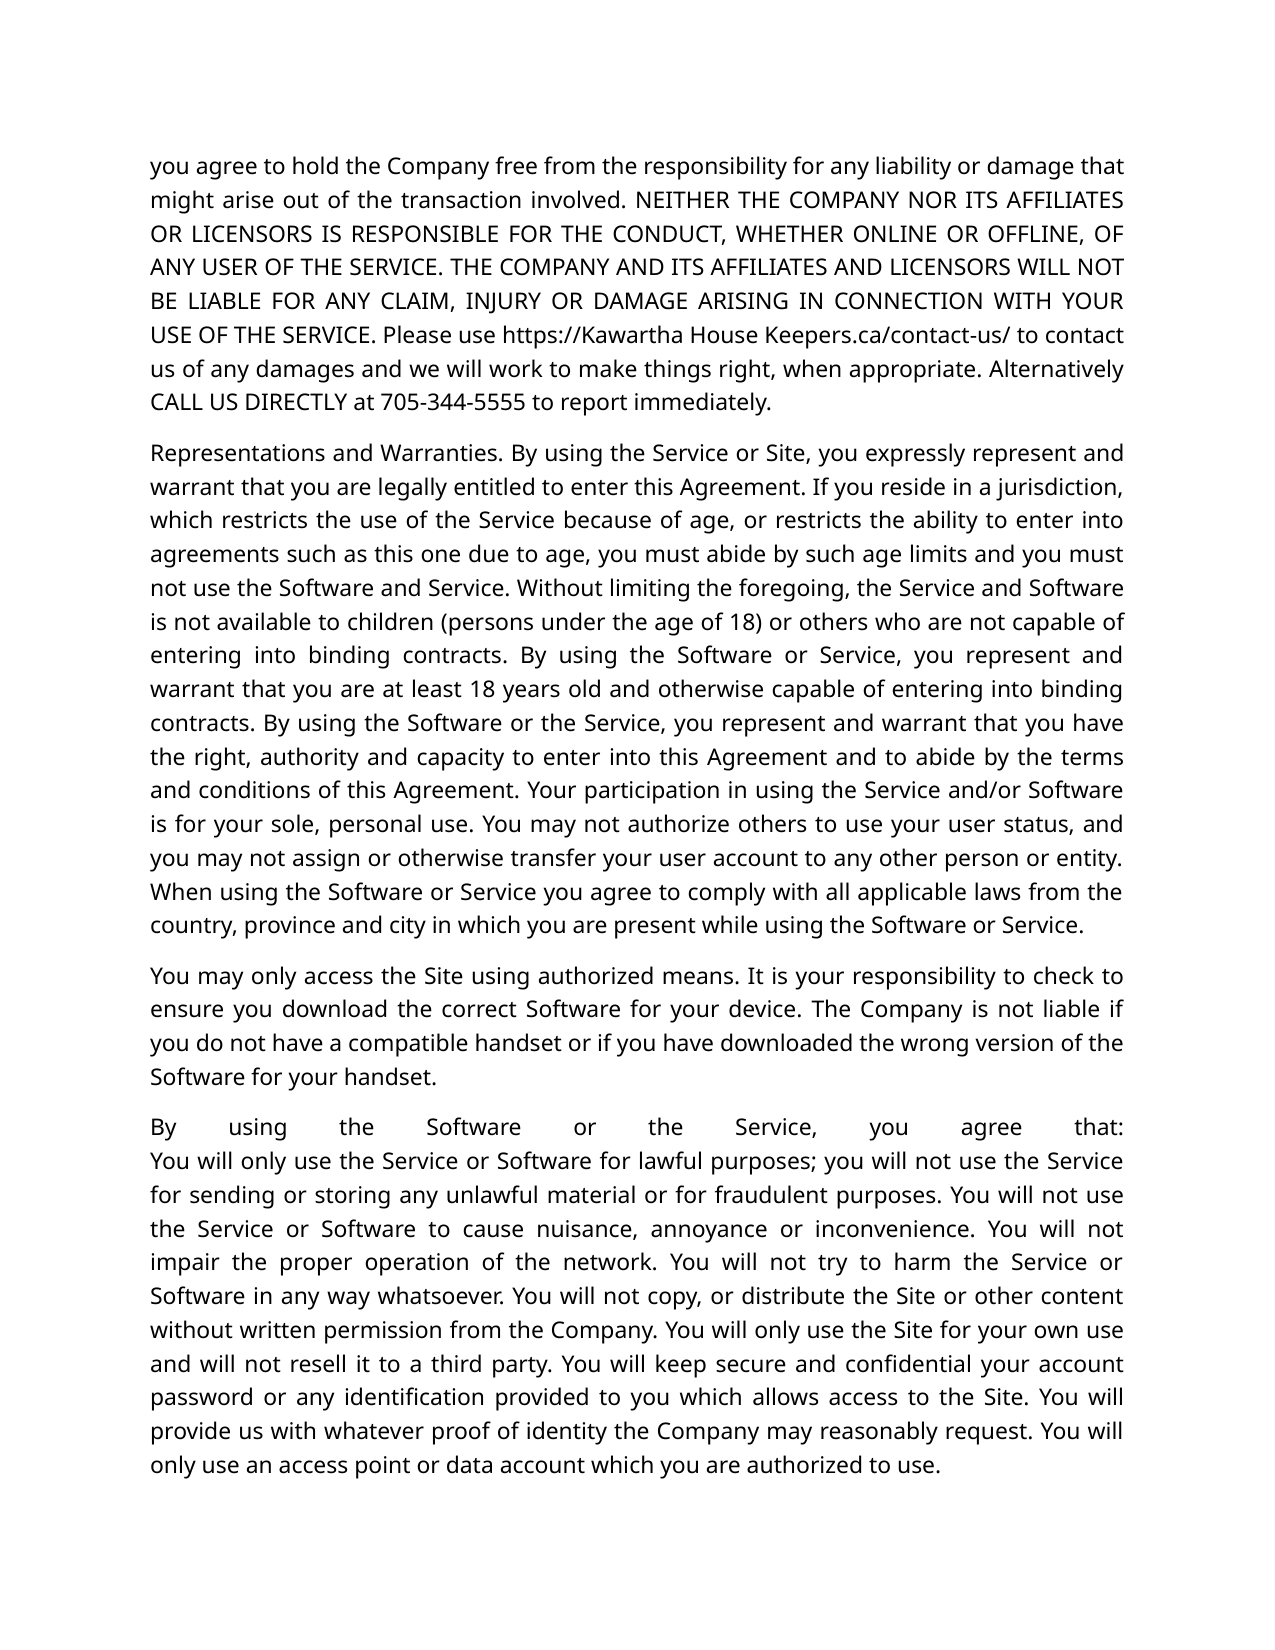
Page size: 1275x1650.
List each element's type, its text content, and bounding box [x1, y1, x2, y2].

text You may only access the Site using authorized means. It is your responsibility to check to ensure you download the correct Software for your device. The Company is not liable if you do not have a compatible handset or if you have downloaded the wrong version of the Software for your handset. [150, 959, 1125, 1092]
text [150, 150, 1125, 417]
text Representations and Warranties. By using the Service or Site, you expressly represent and warrant that you are legally entitled to enter this Agreement. If you reside in a jurisdiction, which restricts the use of the Service because of age, or restricts the ability to enter into agreements such as this one due to age, you must abide by such age limits and you must not use the Software and Service. Without limiting the foregoing, the Service and Software is not available to children (persons under the age of 18) or others who are not capable of entering into binding contracts. By using the Software or Service, you represent and warrant that you are at least 18 years old and otherwise capable of entering into binding contracts. By using the Software or the Service, you represent and warrant that you have the right, authority and capacity to enter into this Agreement and to abide by the terms and conditions of this Agreement. Your participation in using the Service and/or Software is for your sole, personal use. You may not authorize others to use your user status, and you may not assign or otherwise transfer your user account to any other person or entity. When using the Software or Service you agree to comply with all applicable laws from the country, province and city in which you are present while using the Software or Service. [150, 437, 1125, 940]
text By using the Software or the Service, you agree that: You will only use the Service or Software for lawful purposes; you will not use the Service for sending or storing any unlawful material or for fraudulent purposes. You will not use the Service or Software to cause nuisance, annoyance or inconvenience. You will not impair the proper operation of the network. You will not try to harm the Service or Software in any way whatsoever. You will not copy, or distribute the Site or other content without written permission from the Company. You will only use the Site for your own use and will not resell it to a third party. You will keep secure and confidential your account password or any identification provided to you which allows access to the Site. You will provide us with whatever proof of identity the Company may reasonably request. You will only use an access point or data account which you are authorized to use. [150, 1111, 1125, 1480]
